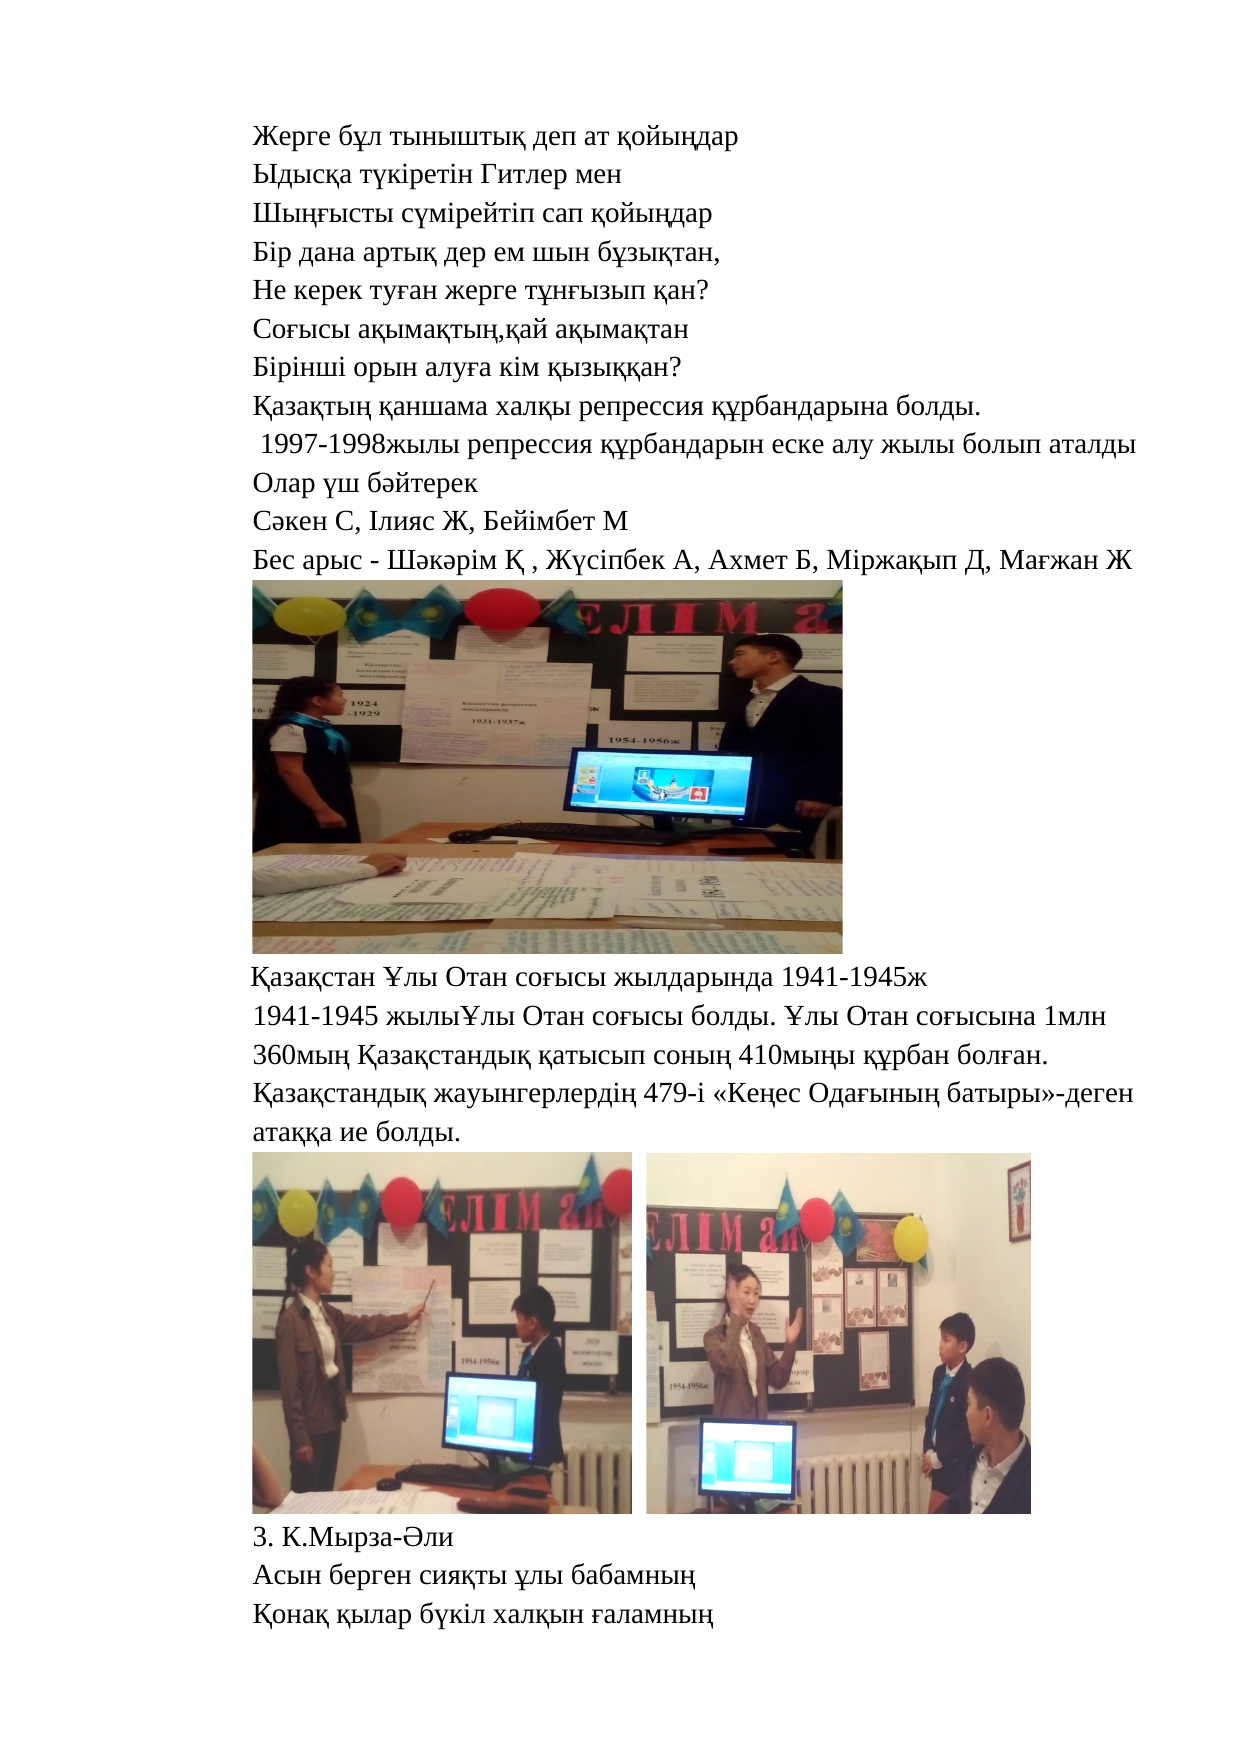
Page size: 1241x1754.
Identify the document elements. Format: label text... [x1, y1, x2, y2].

list Жерге бұл тыныштық деп ат қойыңдар [252, 118, 1152, 152]
list 1997-1998жылы репрессия құрбандарын еске алу жылы болып аталды [252, 426, 1152, 460]
list Бір дана артық дер ем шын бұзықтан, [252, 234, 1152, 267]
list Ыдысқа түкіретін Гитлер мен [252, 157, 1152, 190]
list Соғысы ақымақтың,қай ақымақтан [252, 311, 1152, 344]
list Не керек туған жерге тұнғызып қан? [252, 272, 1152, 306]
list 1941-1945 жылыҰлы Отан соғысы болды. Ұлы Отан соғысына 1млн 360мың Қазақстандық қатысып соның 410мыңы құрбан болған. Қазақстандық жауынгерлердің 479-і «Кеңес Одағының батыры»-деген атаққа ие болды. [252, 998, 1152, 1147]
picture [252, 580, 843, 954]
list Олар үш бәйтерек [252, 465, 1152, 498]
text Қазақстан Ұлы Отан соғысы жылдарында 1941-1945ж [177, 959, 1152, 992]
list Бес арыс - Шәкәрім Қ , Жүсіпбек А, Ахмет Б, Міржақып Д, Мағжан Ж [252, 542, 1152, 576]
list Сәкен С, Ілияс Ж, Бейімбет М [252, 503, 1152, 537]
list Асын берген сияқты ұлы бабамның [252, 1557, 1152, 1591]
list Қонақ қылар бүкіл халқын ғаламның [252, 1596, 1152, 1629]
list Шыңғысты сүмірейтіп сап қойыңдар [252, 195, 1152, 229]
list 3. К.Мырза-Әли [252, 1519, 1152, 1552]
list Қазақтың қаншама халқы репрессия құрбандарына болды. [252, 388, 1152, 421]
list Бірінші орын алуға кім қызыққан? [252, 349, 1152, 383]
